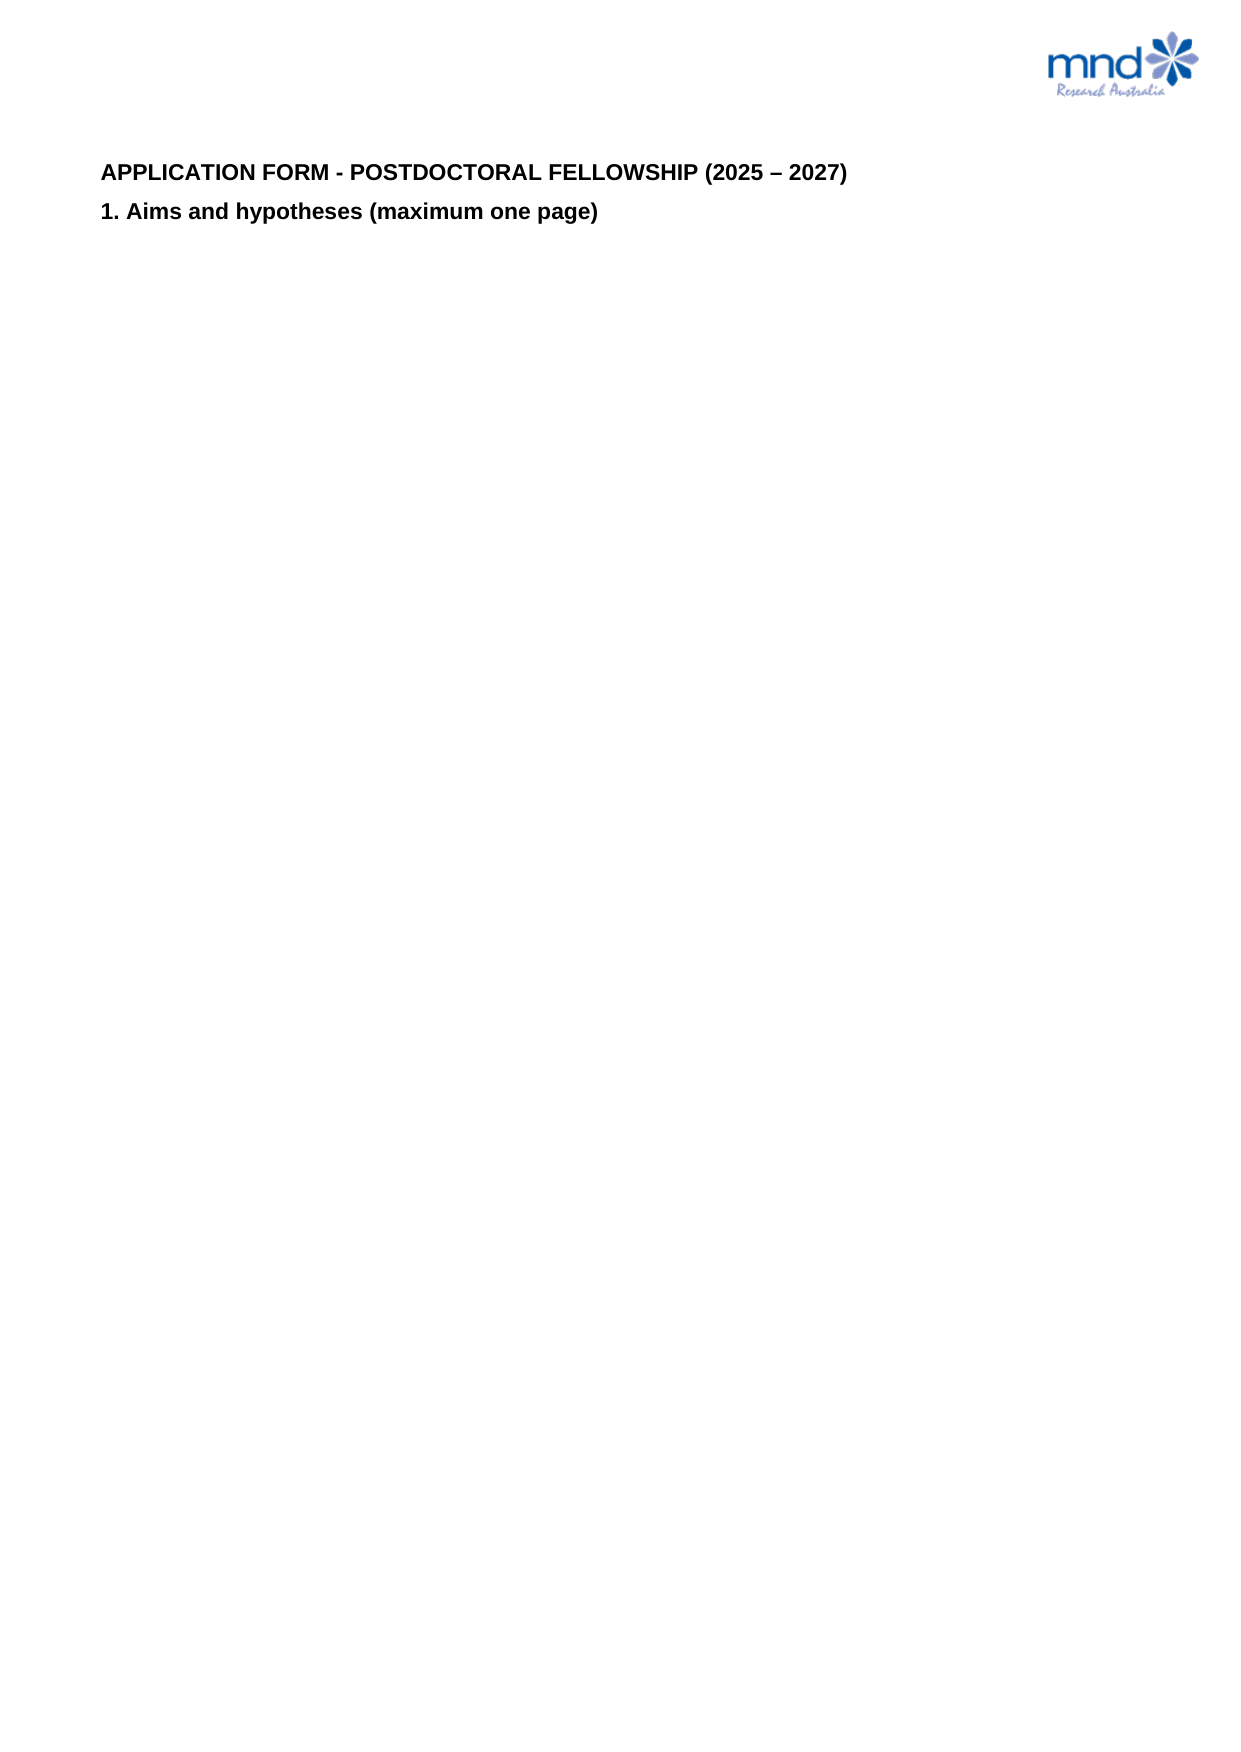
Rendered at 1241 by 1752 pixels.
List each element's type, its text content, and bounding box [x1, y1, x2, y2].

text APPLICATION FORM - POSTDOCTORAL FELLOWSHIP (2025 – 2027) [100, 159, 1140, 186]
text 1. Aims and hypotheses (maximum one page) [100, 198, 1140, 224]
picture [1041, 17, 1207, 111]
